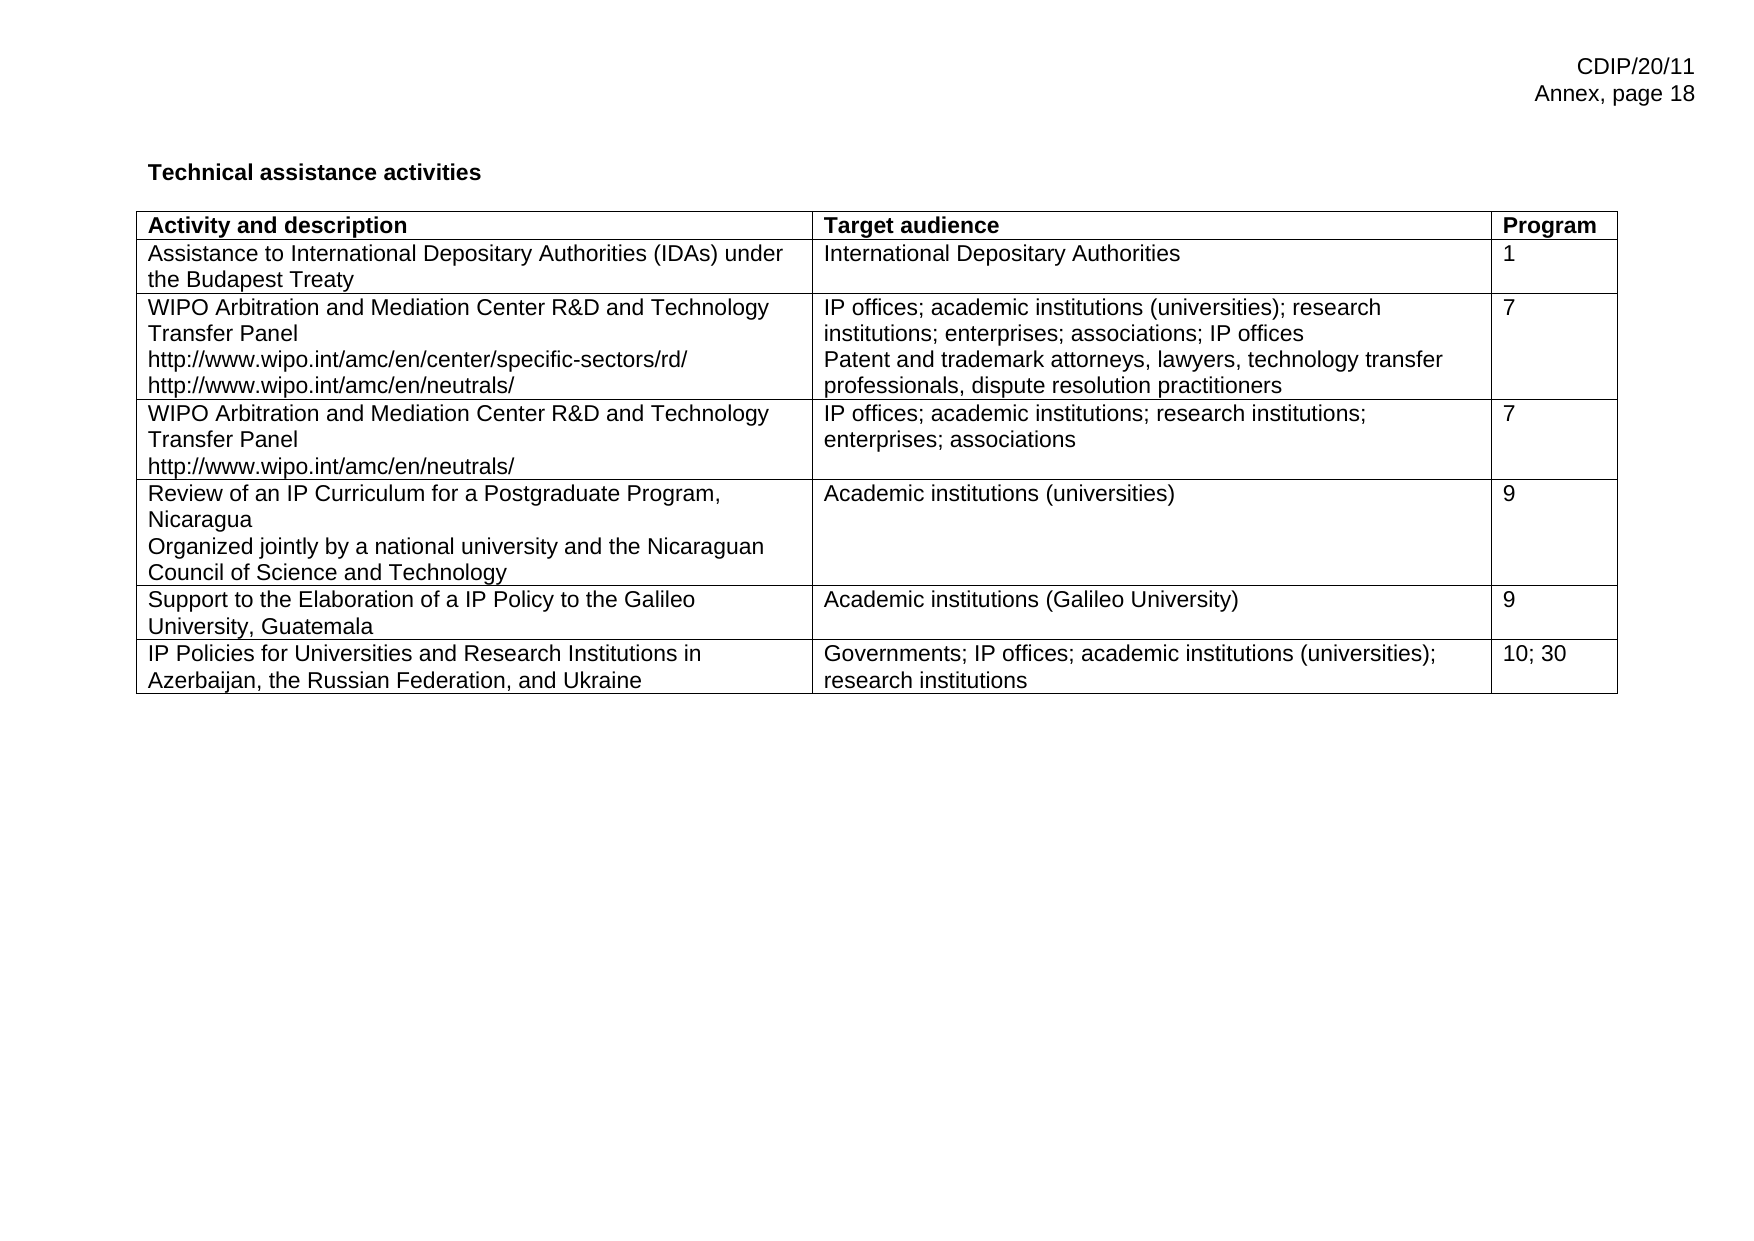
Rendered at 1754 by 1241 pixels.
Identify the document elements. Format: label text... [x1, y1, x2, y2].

table_cell IP Policies for Universities and Research Institutions in Azerbaijan, the Russian Federation, and Ukraine [137, 640, 812, 693]
table_header Target audience [813, 212, 1491, 239]
table_header Program [1492, 212, 1617, 239]
table_cell 1 [1492, 240, 1617, 292]
text Technical assistance activities [148, 158, 1695, 185]
table_cell WIPO Arbitration and Mediation Center R&D and Technology Transfer Panel http://www.wipo.int/amc/en/center/specific-sectors/rd/ http://www.wipo.int/amc/en/neutrals/ [137, 294, 812, 399]
table_cell Academic institutions (universities) [813, 480, 1491, 585]
table_cell Assistance to International Depositary Authorities (IDAs) under the Budapest Treaty [137, 240, 812, 292]
table_cell International Depositary Authorities [813, 240, 1491, 292]
table_cell Governments; IP offices; academic institutions (universities); research institutions [813, 640, 1491, 693]
table_header Activity and description [137, 212, 812, 239]
table_cell 7 [1492, 294, 1617, 399]
table_cell Support to the Elaboration of a IP Policy to the Galileo University, Guatemala [137, 586, 812, 639]
table_cell Academic institutions (Galileo University) [813, 586, 1491, 639]
table_cell IP offices; academic institutions (universities); research institutions; enterprises; associations; IP offices Patent and trademark attorneys, lawyers, technology transfer professionals, dispute resolution practitioners [813, 294, 1491, 399]
table_cell 10; 30 [1492, 640, 1617, 693]
table_cell Review of an IP Curriculum for a Postgraduate Program, Nicaragua Organized jointly by a national university and the Nicaraguan Council of Science and Technology [137, 480, 812, 585]
table_cell 7 [1492, 400, 1617, 479]
table_cell WIPO Arbitration and Mediation Center R&D and Technology Transfer Panel http://www.wipo.int/amc/en/neutrals/ [137, 400, 812, 479]
table_cell IP offices; academic institutions; research institutions; enterprises; associations [813, 400, 1491, 479]
table_cell 9 [1492, 480, 1617, 585]
table_cell 9 [1492, 586, 1617, 639]
